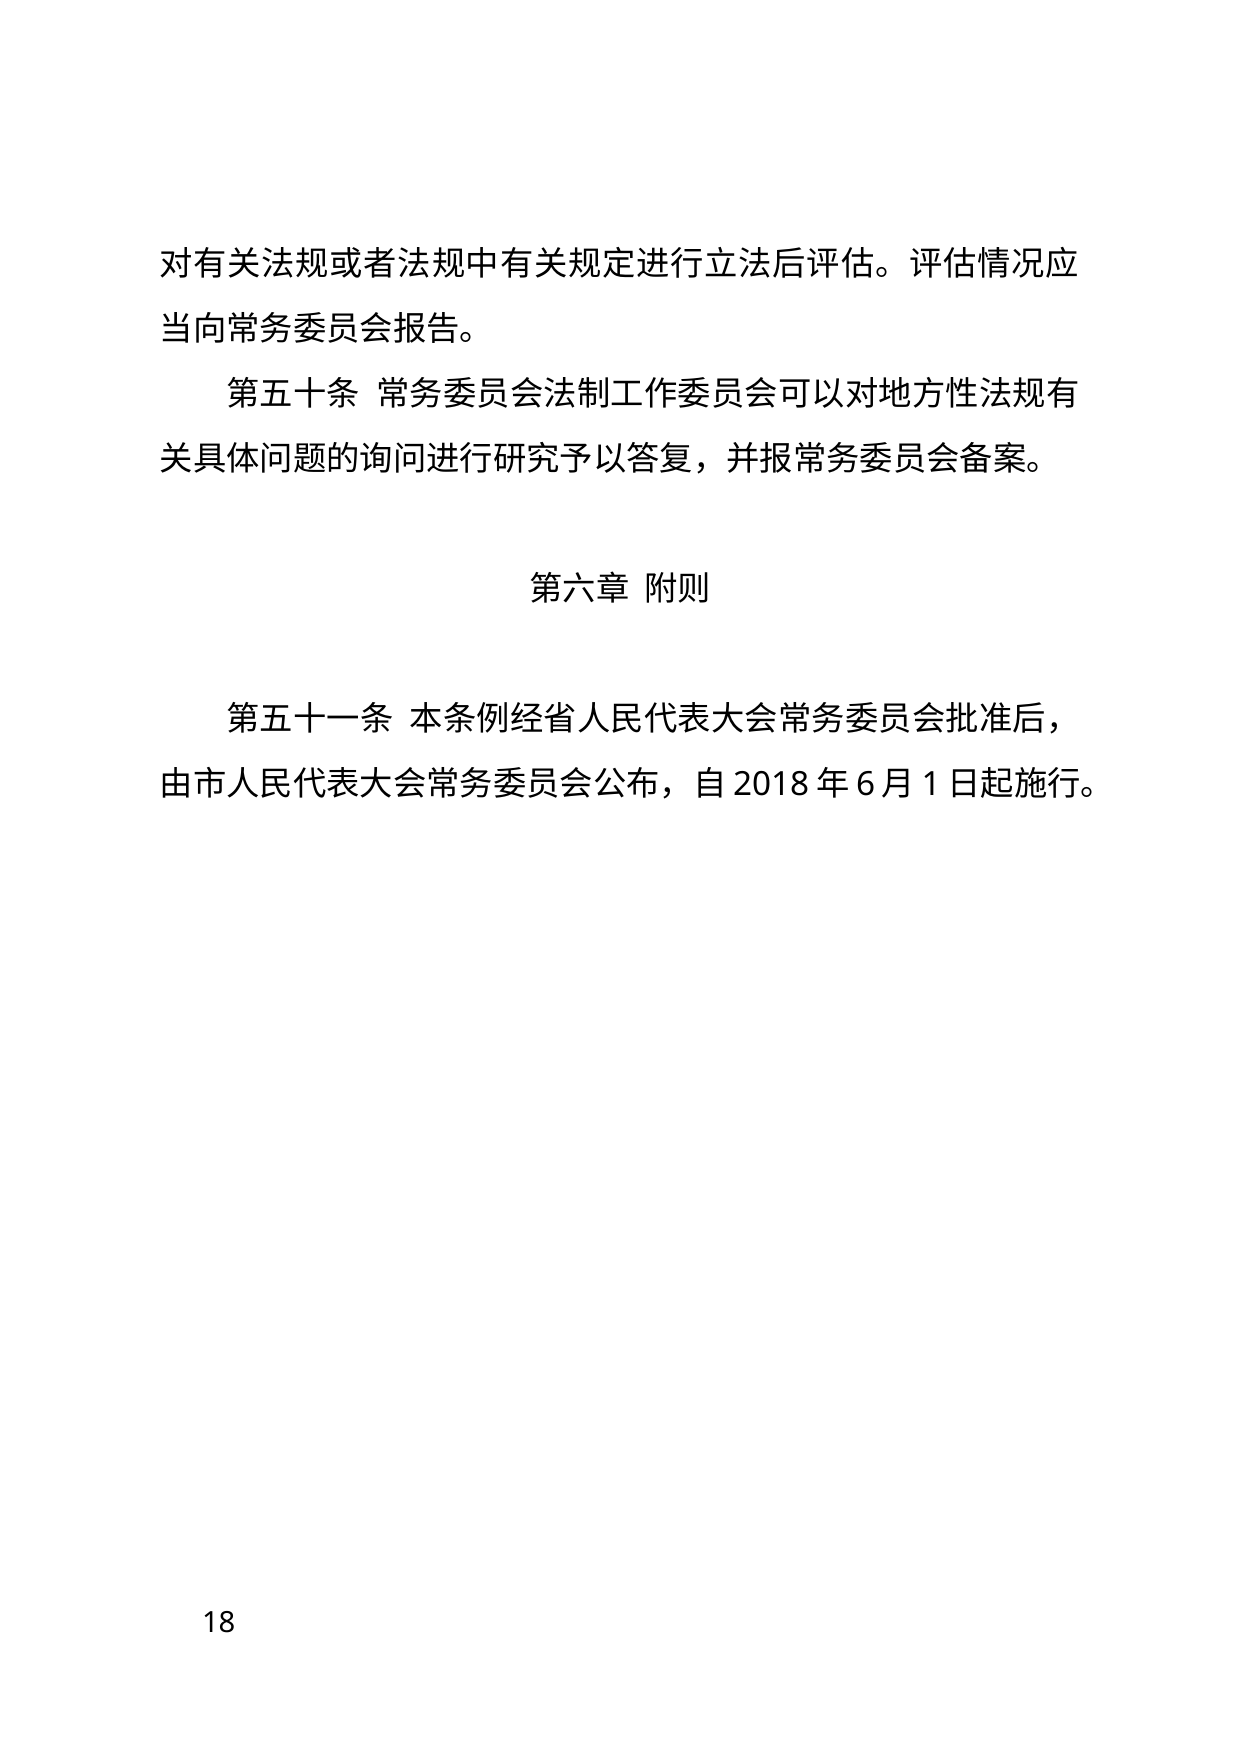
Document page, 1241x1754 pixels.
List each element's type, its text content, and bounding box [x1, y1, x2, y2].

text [159, 228, 1081, 358]
text 第五十条 常务委员会法制工作委员会可以对地方性法规有关具体问题的询问进行研究予以答复，并报常务委员会备案。 [159, 358, 1081, 488]
text 第五十一条 本条例经省人民代表大会常务委员会批准后，由市人民代表大会常务委员会公布，自2018年6月1日起施行。 [159, 683, 1081, 813]
text 第六章 附则 [159, 553, 1081, 618]
